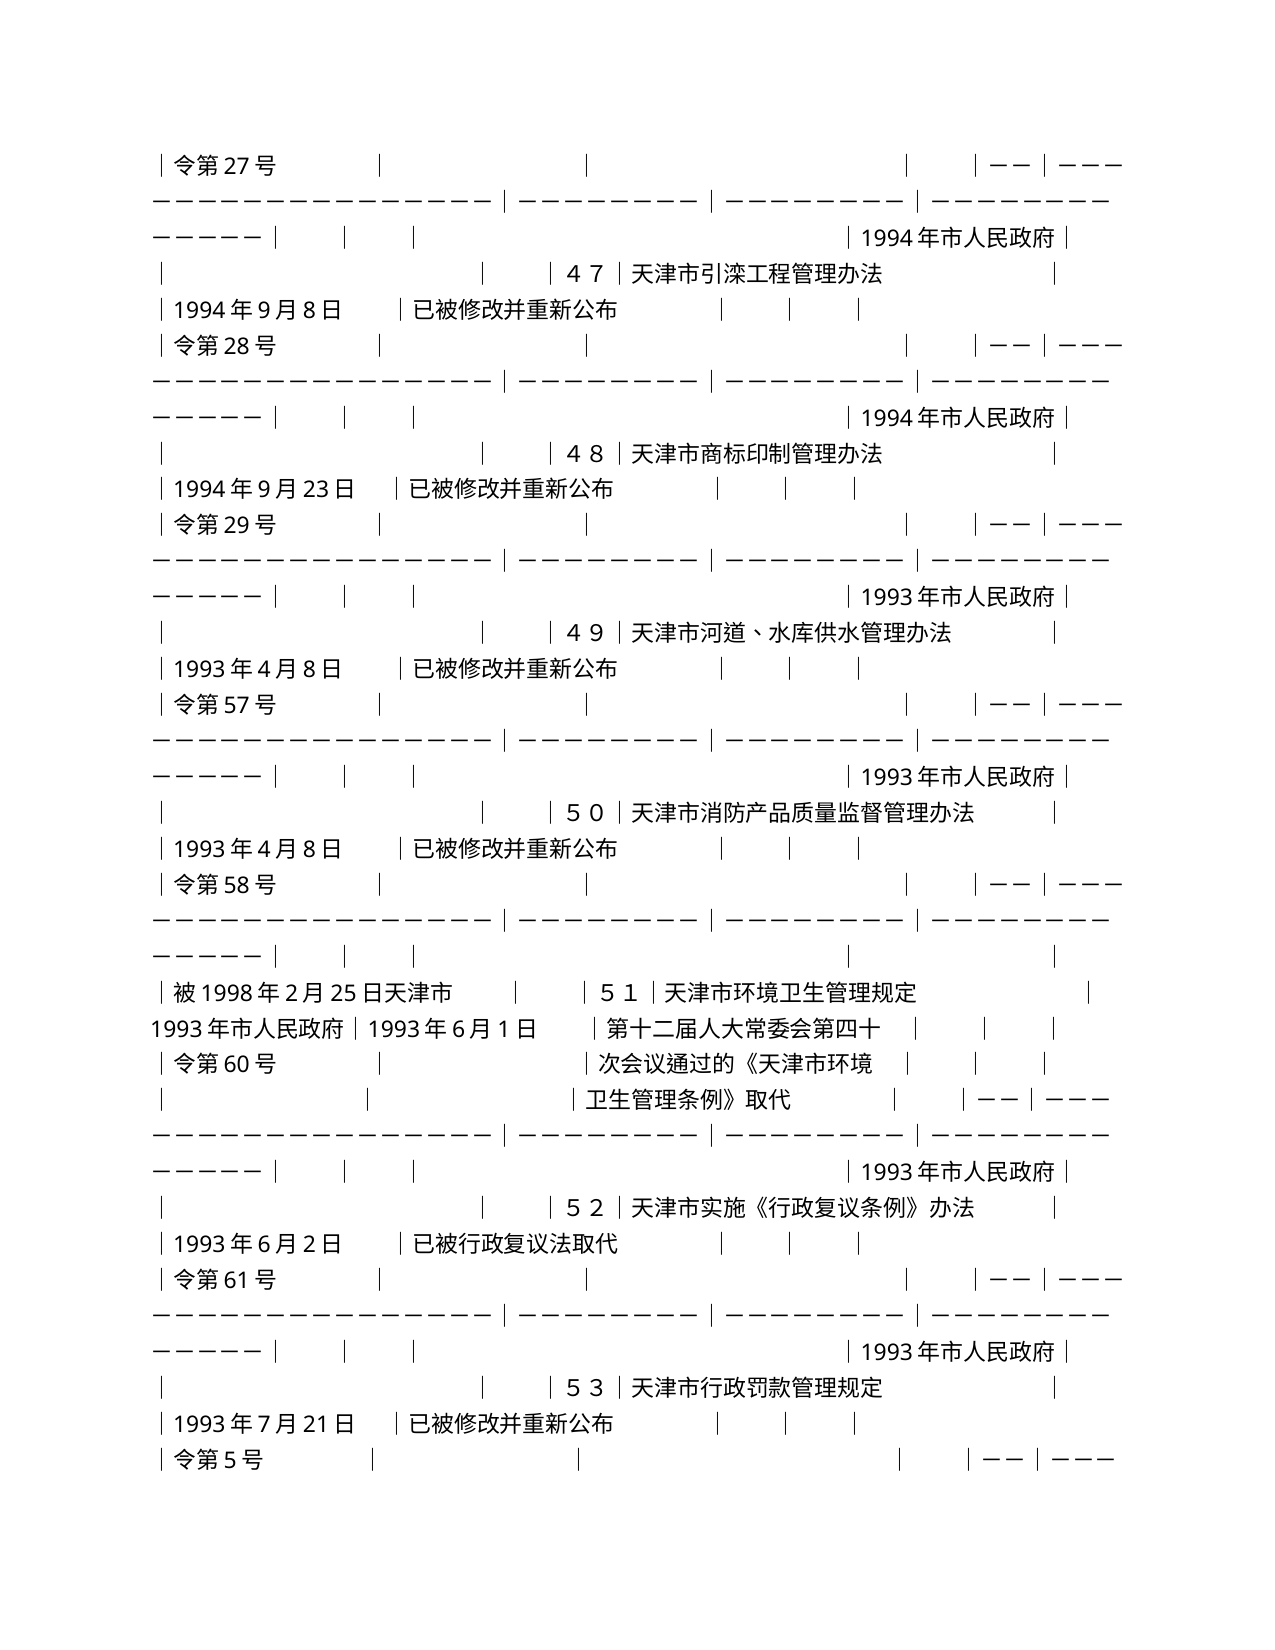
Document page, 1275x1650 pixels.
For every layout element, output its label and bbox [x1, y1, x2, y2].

text [150, 150, 1125, 1475]
